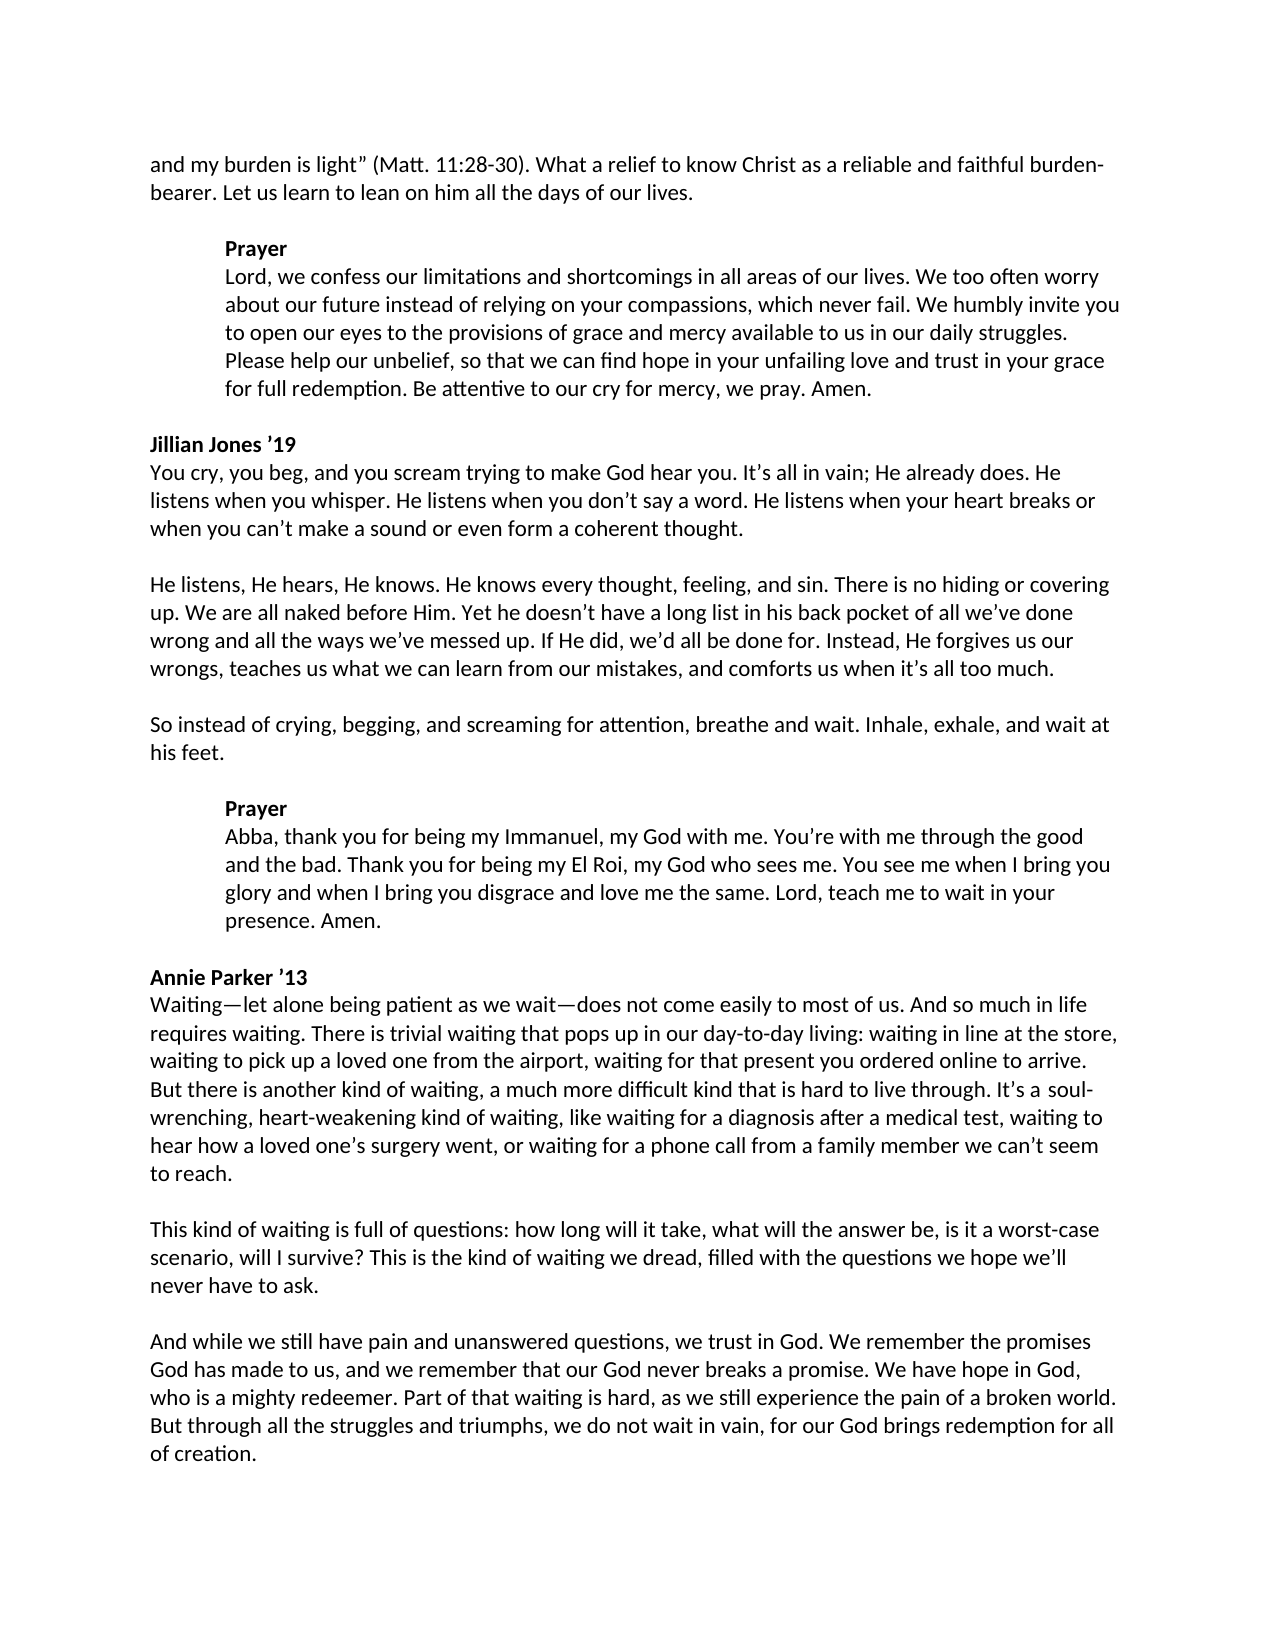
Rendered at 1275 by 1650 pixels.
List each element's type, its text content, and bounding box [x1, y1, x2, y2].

text Prayer [225, 234, 1125, 262]
text Waiting—let alone being patient as we wait—does not come easily to most of us. And so much in life requires waiting. There is trivial waiting that pops up in our day-to-day living: waiting in line at the store, waiting to pick up a loved one from the airport, waiting for that present you ordered online to arrive. But there is another kind of waiting, a much more difficult kind that is hard to live through. It’s a soul-wrenching, heart-weakening kind of waiting, like waiting for a diagnosis after a medical test, waiting to hear how a loved one’s surgery went, or waiting for a phone call from a family member we can’t seem to reach. [150, 991, 1125, 1187]
text Abba, thank you for being my Immanuel, my God with me. You’re with me through the good and the bad. Thank you for being my El Roi, my God who sees me. You see me when I bring you glory and when I bring you disgrace and love me the same. Lord, teach me to wait in your presence. Amen. [225, 822, 1125, 934]
text And while we still have pain and unanswered questions, we trust in God. We remember the promises God has made to us, and we remember that our God never breaks a promise. We have hope in God, who is a mighty redeemer. Part of that waiting is hard, as we still experience the pain of a broken world. But through all the struggles and triumphs, we do not wait in vain, for our God brings redemption for all of creation. [150, 1327, 1125, 1467]
text Prayer [225, 794, 1125, 822]
text This kind of waiting is full of questions: how long will it take, what will the answer be, is it a worst-case scenario, will I survive? This is the kind of waiting we dread, filled with the questions we hope we’ll never have to ask. [150, 1215, 1125, 1299]
text So instead of crying, begging, and screaming for attention, breathe and wait. Inhale, exhale, and wait at his feet. [150, 710, 1125, 766]
text You cry, you beg, and you scream trying to make God hear you. It’s all in vain; He already does. He listens when you whisper. He listens when you don’t say a word. He listens when your heart breaks or when you can’t make a sound or even form a coherent thought. [150, 458, 1125, 542]
text He listens, He hears, He knows. He knows every thought, feeling, and sin. There is no hiding or covering up. We are all naked before Him. Yet he doesn’t have a long list in his back pocket of all we’ve done wrong and all the ways we’ve messed up. If He did, we’d all be done for. Instead, He forgives us our wrongs, teaches us what we can learn from our mistakes, and comforts us when it’s all too much. [150, 570, 1125, 682]
text Lord, we confess our limitations and shortcomings in all areas of our lives. We too often worry about our future instead of relying on your compassions, which never fail. We humbly invite you to open our eyes to the provisions of grace and mercy available to us in our daily struggles. Please help our unbelief, so that we can find hope in your unfailing love and trust in your grace for full redemption. Be attentive to our cry for mercy, we pray. Amen. [225, 262, 1125, 402]
text Annie Parker ’13 [150, 963, 1125, 991]
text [150, 150, 1125, 206]
text Jillian Jones ’19 [150, 430, 1125, 458]
